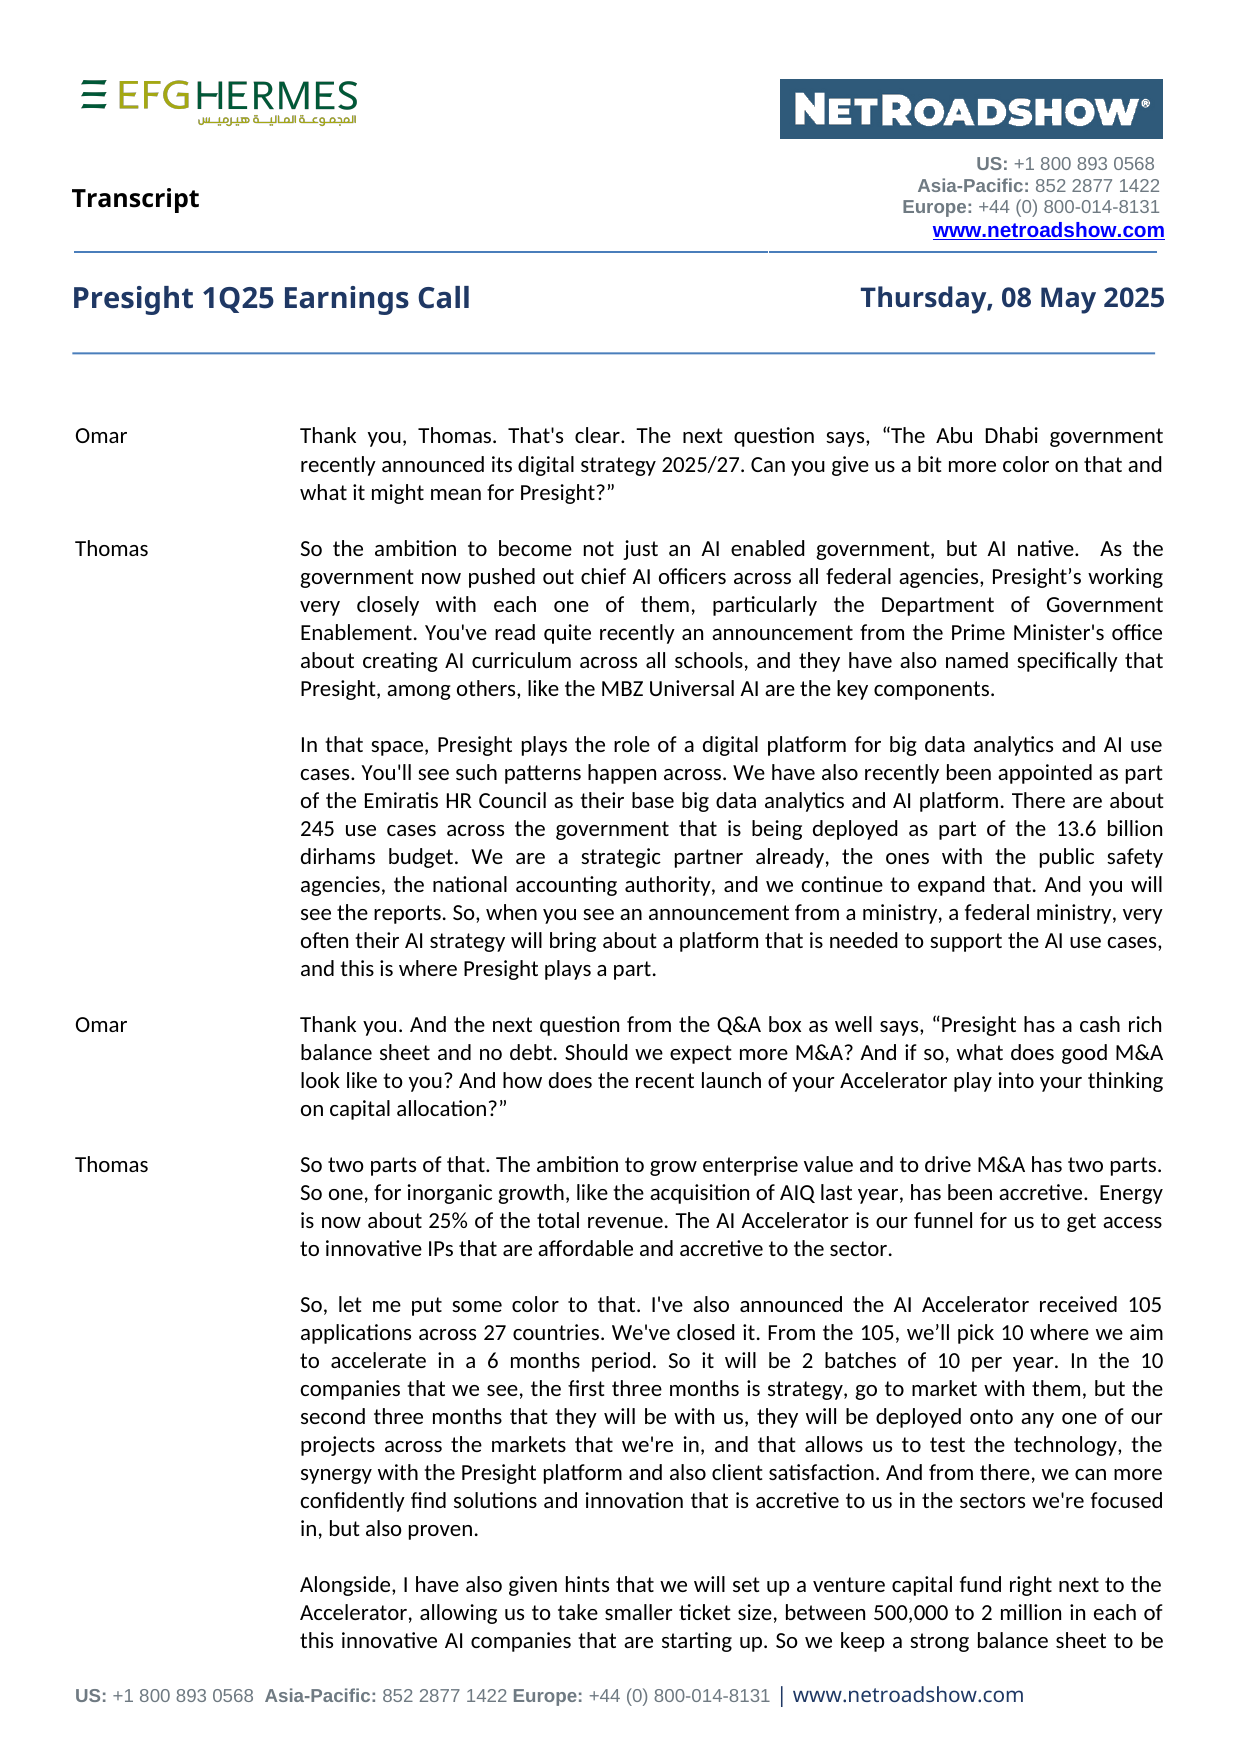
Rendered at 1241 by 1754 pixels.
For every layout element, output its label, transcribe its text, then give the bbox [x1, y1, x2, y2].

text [75, 1571, 1165, 1654]
text Omar Thank you, Thomas. That's clear. The next question says, “The Abu Dhabi government recently announced its digital strategy 2025/27. Can you give us a bit more color on that and what it might mean for Presight?” [75, 422, 1165, 506]
picture [60, 75, 179, 137]
picture [780, 79, 1163, 139]
text Omar Thank you. And the next question from the Q&A box as well says, “Presight has a cash rich balance sheet and no debt. Should we expect more M&A? And if so, what does good M&A look like to you? And how does the recent launch of your Accelerator play into your thinking on capital allocation?” [75, 1010, 1165, 1122]
text Thomas So the ambition to become not just an AI enabled government, but AI native. As the government now pushed out chief AI officers across all federal agencies, Presight’s working very closely with each one of them, particularly the Department of Government Enablement. You've read quite recently an announcement from the Prime Minister's office about creating AI curriculum across all schools, and they have also named specifically that Presight, among others, like the MBZ Universal AI are the key components. [75, 534, 1165, 702]
text So, let me put some color to that. I've also announced the AI Accelerator received 105 applications across 27 countries. We've closed it. From the 105, we’ll pick 10 where we aim to accelerate in a 6 months period. So it will be 2 batches of 10 per year. In the 10 companies that we see, the first three months is strategy, go to market with them, but the second three months that they will be with us, they will be deployed onto any one of our projects across the markets that we're in, and that allows us to test the technology, the synergy with the Presight platform and also client satisfaction. And from there, we can more confidently find solutions and innovation that is accretive to us in the sectors we're focused in, but also proven. [75, 1290, 1165, 1542]
text In that space, Presight plays the role of a digital platform for big data analytics and AI use cases. You'll see such patterns happen across. We have also recently been appointed as part of the Emiratis HR Council as their base big data analytics and AI platform. There are about 245 use cases across the government that is being deployed as part of the 13.6 billion dirhams budget. We are a strategic partner already, the ones with the public safety agencies, the national accounting authority, and we continue to expand that. And you will see the reports. So, when you see an announcement from a ministry, a federal ministry, very often their AI strategy will bring about a platform that is needed to support the AI use cases, and this is where Presight plays a part. [75, 730, 1165, 982]
text Thomas So two parts of that. The ambition to grow enterprise value and to drive M&A has two parts. So one, for inorganic growth, like the acquisition of AIQ last year, has been accretive. Energy is now about 25% of the total revenue. The AI Accelerator is our funnel for us to get access to innovative IPs that are affordable and accretive to the sector. [75, 1150, 1165, 1262]
